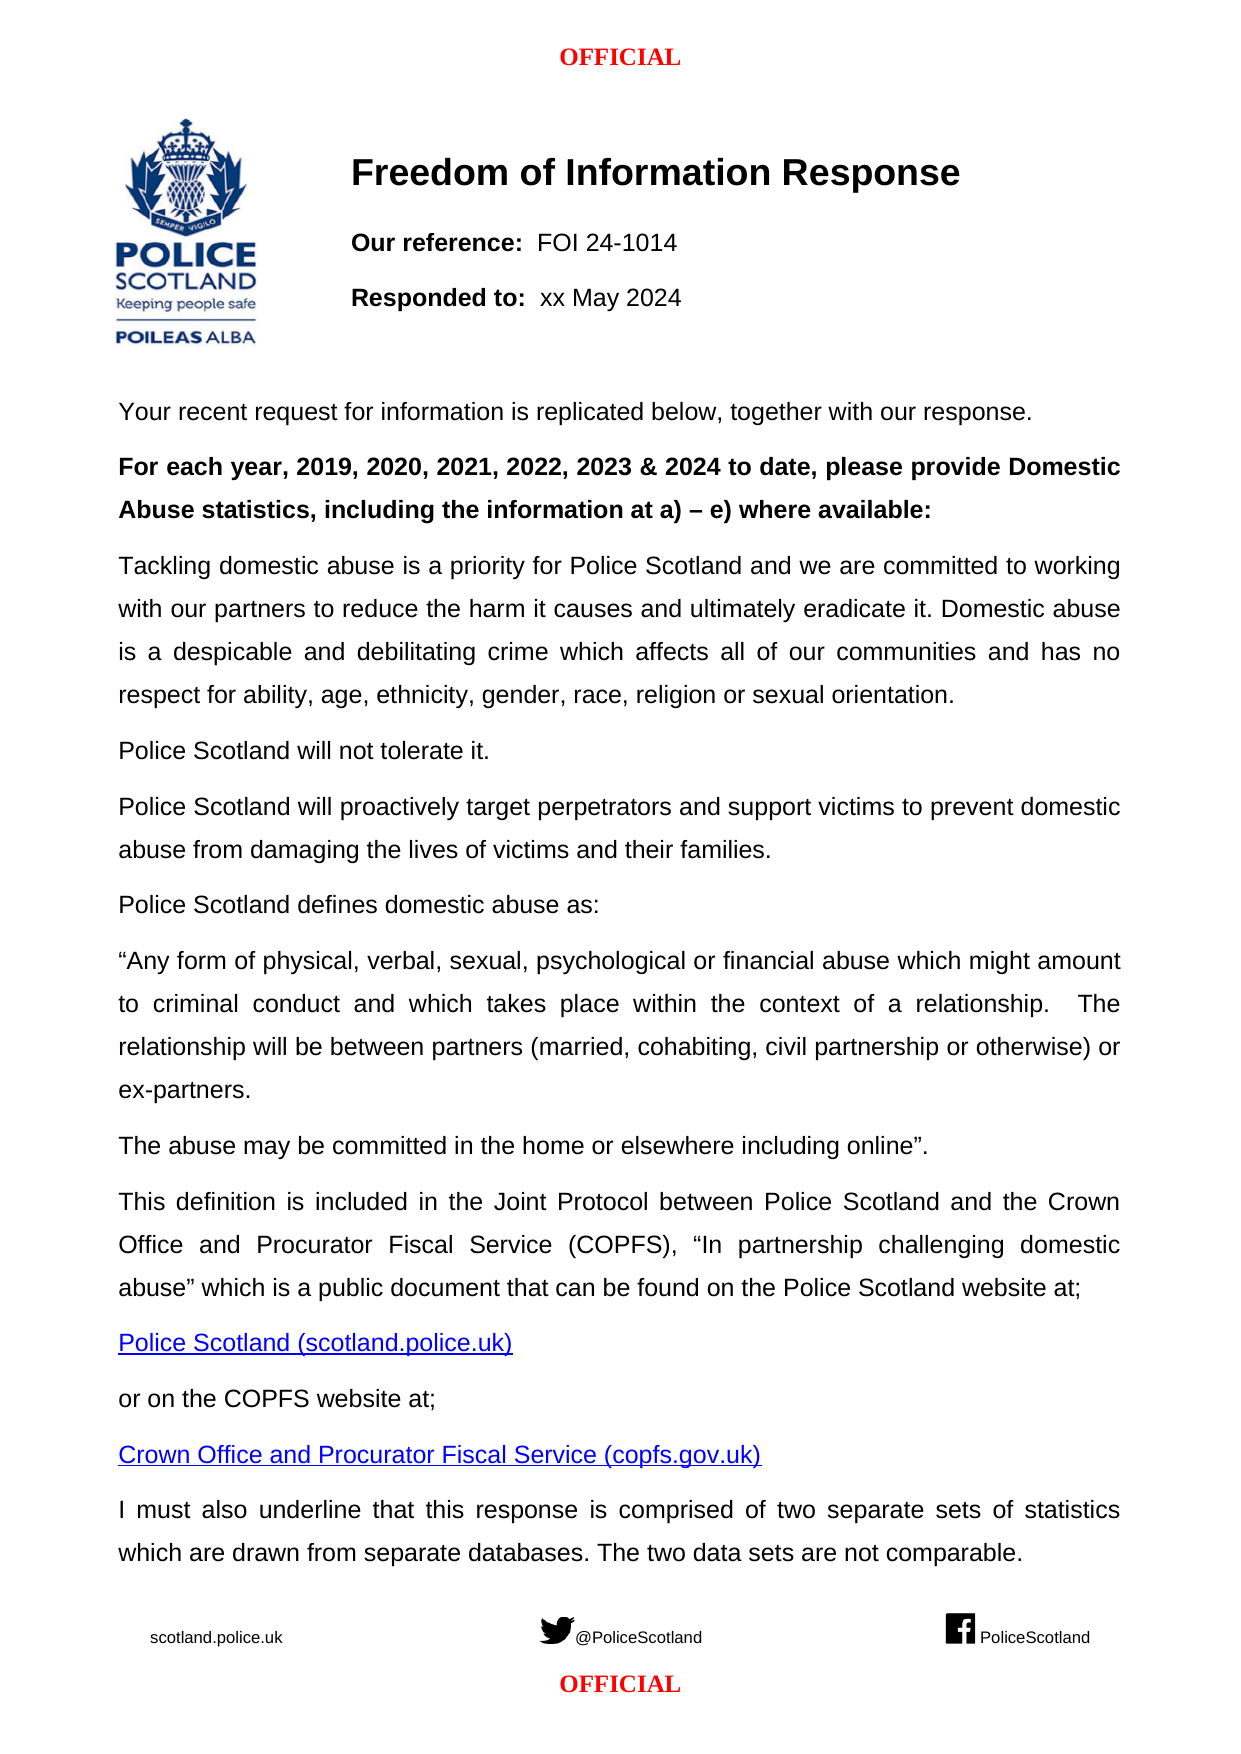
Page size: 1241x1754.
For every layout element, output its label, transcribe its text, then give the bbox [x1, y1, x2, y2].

text Police Scotland will not tolerate it. [118, 736, 1122, 764]
picture [538, 1617, 575, 1644]
table_header [103, 118, 339, 384]
text Tackling domestic abuse is a priority for Police Scotland and we are committed to working with our partners to reduce the harm it causes and ultimately eradicate it. Domestic abuse is a despicable and debilitating crime which affects all of our communities and has no respect for ability, age, ethnicity, gender, race, religion or sexual orientation. [118, 551, 1122, 709]
text Crown Office and Procurator Fiscal Service (copfs.gov.uk) [118, 1439, 1122, 1468]
text This definition is included in the Joint Protocol between Police Scotland and the Crown Office and Procurator Fiscal Service (COPFS), “In partnership challenging domestic abuse” which is a public document that can be found on the Police Scotland website at; [118, 1186, 1122, 1301]
text Police Scotland will proactively target perpetrators and support victims to prevent domestic abuse from damaging the lives of victims and their families. [118, 791, 1122, 863]
text For each year, 2019, 2020, 2021, 2022, 2023 & 2024 to date, please provide Domestic Abuse statistics, including the information at a) – e) where available: [118, 452, 1122, 524]
text Police Scotland (scotland.police.uk) [118, 1328, 1122, 1357]
text Police Scotland defines domestic abuse as: [118, 890, 1122, 919]
text I must also underline that this response is comprised of two separate sets of statistics which are drawn from separate databases. The two data sets are not comparable. [118, 1495, 1122, 1567]
text “Any form of physical, verbal, sexual, psychological or financial abuse which might amount to criminal conduct and which takes place within the context of a relationship. The relationship will be between partners (married, cohabiting, civil partnership or otherwise) or ex-partners. [118, 946, 1122, 1104]
table_header Freedom of Information Response Our reference: FOI 24-1014 Responded to: xx May 2024 [340, 118, 1121, 384]
text The abuse may be committed in the home or elsewhere including online”. [118, 1131, 1122, 1159]
picture [114, 118, 257, 347]
text or on the COPFS website at; [118, 1384, 1122, 1413]
text Your recent request for information is replicated below, together with our response. [118, 396, 1122, 425]
picture [945, 1613, 976, 1644]
